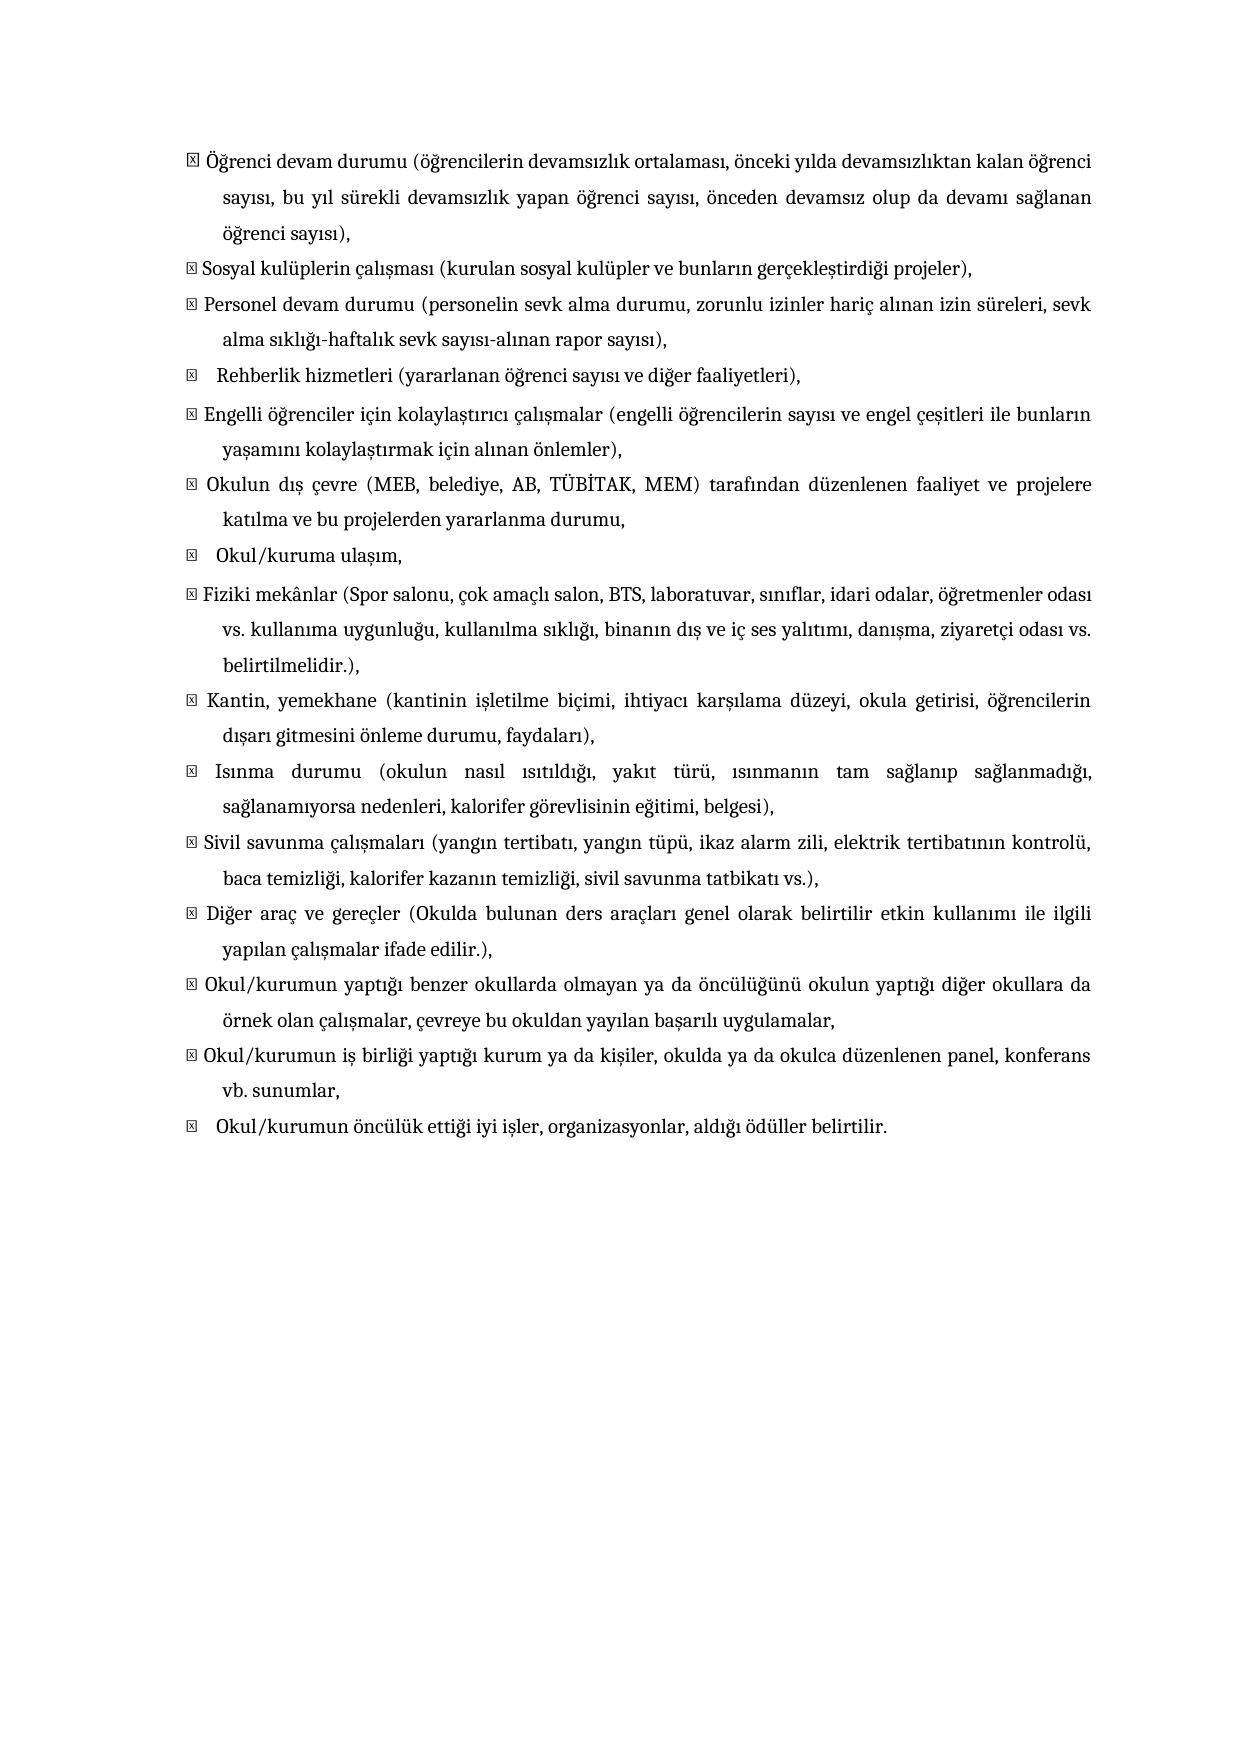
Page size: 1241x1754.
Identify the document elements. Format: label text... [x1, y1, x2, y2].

text  Okul/kurumun yaptığı benzer okullarda olmayan ya da öncülüğünü okulun yaptığı diğer okullara da örnek olan çalışmalar, çevreye bu okuldan yayılan başarılı uygulamalar, [185, 973, 1093, 1032]
text  Engelli öğrenciler için kolaylaştırıcı çalışmalar (engelli öğrencilerin sayısı ve engel çeşitleri ile bunların yaşamını kolaylaştırmak için alınan önlemler), [185, 402, 1093, 461]
text  Sosyal kulüplerin çalışması (kurulan sosyal kulüpler ve bunların gerçekleştirdiği projeler), [185, 257, 1093, 281]
text  Kantin, yemekhane (kantinin işletilme biçimi, ihtiyacı karşılama düzeyi, okula getirisi, öğrencilerin dışarı gitmesini önleme durumu, faydaları), [185, 689, 1092, 748]
text  Fiziki mekânlar (Spor salonu, çok amaçlı salon, BTS, laboratuvar, sınıflar, idari odalar, öğretmenler odası vs. kullanıma uygunluğu, kullanılma sıklığı, binanın dış ve iç ses yalıtımı, danışma, ziyaretçi odası vs. belirtilmelidir.), [185, 582, 1093, 677]
text  Diğer araç ve gereçler (Okulda bulunan ders araçları genel olarak belirtilir etkin kullanımı ile ilgili yapılan çalışmalar ifade edilir.), [185, 902, 1093, 961]
text  Isınma durumu (okulun nasıl ısıtıldığı, yakıt türü, ısınmanın tam sağlanıp sağlanmadığı, sağlanamıyorsa nedenleri, kalorifer görevlisinin eğitimi, belgesi), [185, 760, 1093, 819]
text  Okul/kurumun iş birliği yaptığı kurum ya da kişiler, okulda ya da okulca düzenlenen panel, konferans vb. sunumlar, [185, 1044, 1093, 1103]
text  Sivil savunma çalışmaları (yangın tertibatı, yangın tüpü, ikaz alarm zili, elektrik tertibatının kontrolü, baca temizliği, kalorifer kazanın temizliği, sivil savunma tatbikatı vs.), [185, 831, 1093, 890]
text  Okulun dış çevre (MEB, belediye, AB, TÜBİTAK, MEM) tarafından düzenlenen faaliyet ve projelere katılma ve bu projelerden yararlanma durumu, [185, 473, 1093, 532]
text  Öğrenci devam durumu (öğrencilerin devamsızlık ortalaması, önceki yılda devamsızlıktan kalan öğrenci sayısı, bu yıl sürekli devamsızlık yapan öğrenci sayısı, önceden devamsız olup da devamı sağlanan öğrenci sayısı), [185, 146, 1093, 245]
text  Okul/kurumun öncülük ettiği iyi işler, organizasyonlar, aldığı ödüller belirtilir. [185, 1115, 1105, 1139]
text  Personel devam durumu (personelin sevk alma durumu, zorunlu izinler hariç alınan izin süreleri, sevk alma sıklığı-haftalık sevk sayısı-alınan rapor sayısı), [185, 293, 1093, 352]
text  Okul/kuruma ulaşım, [185, 544, 1105, 568]
text  Rehberlik hizmetleri (yararlanan öğrenci sayısı ve diğer faaliyetleri), [185, 364, 1105, 388]
